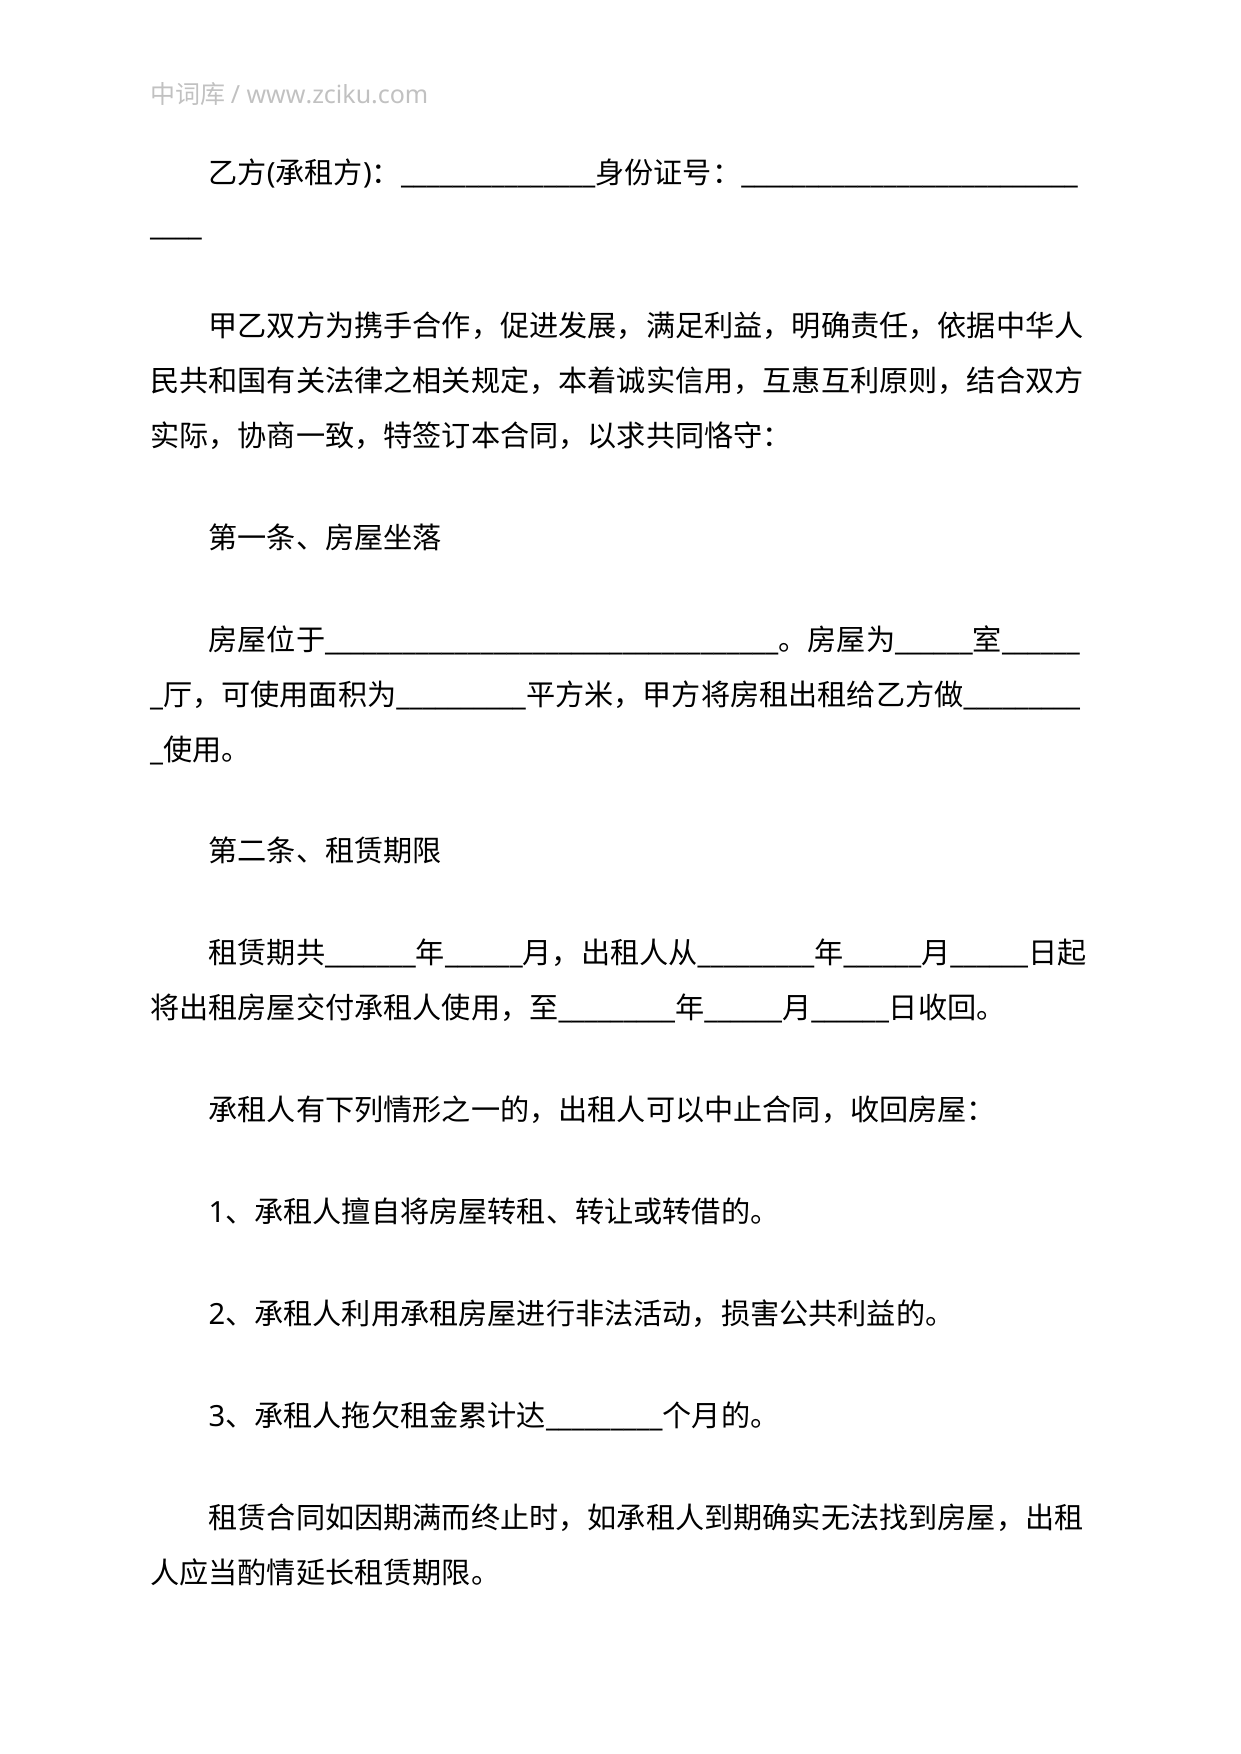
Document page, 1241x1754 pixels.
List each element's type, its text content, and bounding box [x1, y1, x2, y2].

text 2、承租人利用承租房屋进行非法活动，损害公共利益的。 [150, 1291, 1090, 1333]
text 1、承租人擅自将房屋转租、转让或转借的。 [150, 1188, 1090, 1231]
text 甲乙双方为携手合作，促进发展，满足利益，明确责任，依据中华人民共和国有关法律之相关规定，本着诚实信用，互惠互利原则，结合双方实际，协商一致，特签订本合同，以求共同恪守： [150, 303, 1090, 455]
text 3、承租人拖欠租金累计达_________个月的。 [150, 1392, 1090, 1435]
text 第一条、房屋坐落 [150, 514, 1090, 557]
text 房屋位于___________________________________。房屋为______室_______厅，可使用面积为__________平方米，甲方将房租出租给乙方做__________使用。 [150, 616, 1090, 768]
text 第二条、租赁期限 [150, 828, 1090, 870]
text 承租人有下列情形之一的，出租人可以中止合同，收回房屋： [150, 1087, 1090, 1129]
text 租赁期共_______年______月，出租人从_________年______月______日起将出租房屋交付承租人使用，至_________年______月______日收回。 [150, 930, 1090, 1027]
text 租赁合同如因期满而终止时，如承租人到期确实无法找到房屋，出租人应当酌情延长租赁期限。 [150, 1494, 1090, 1592]
text 乙方(承租方)：_______________身份证号：______________________________ [150, 150, 1090, 244]
